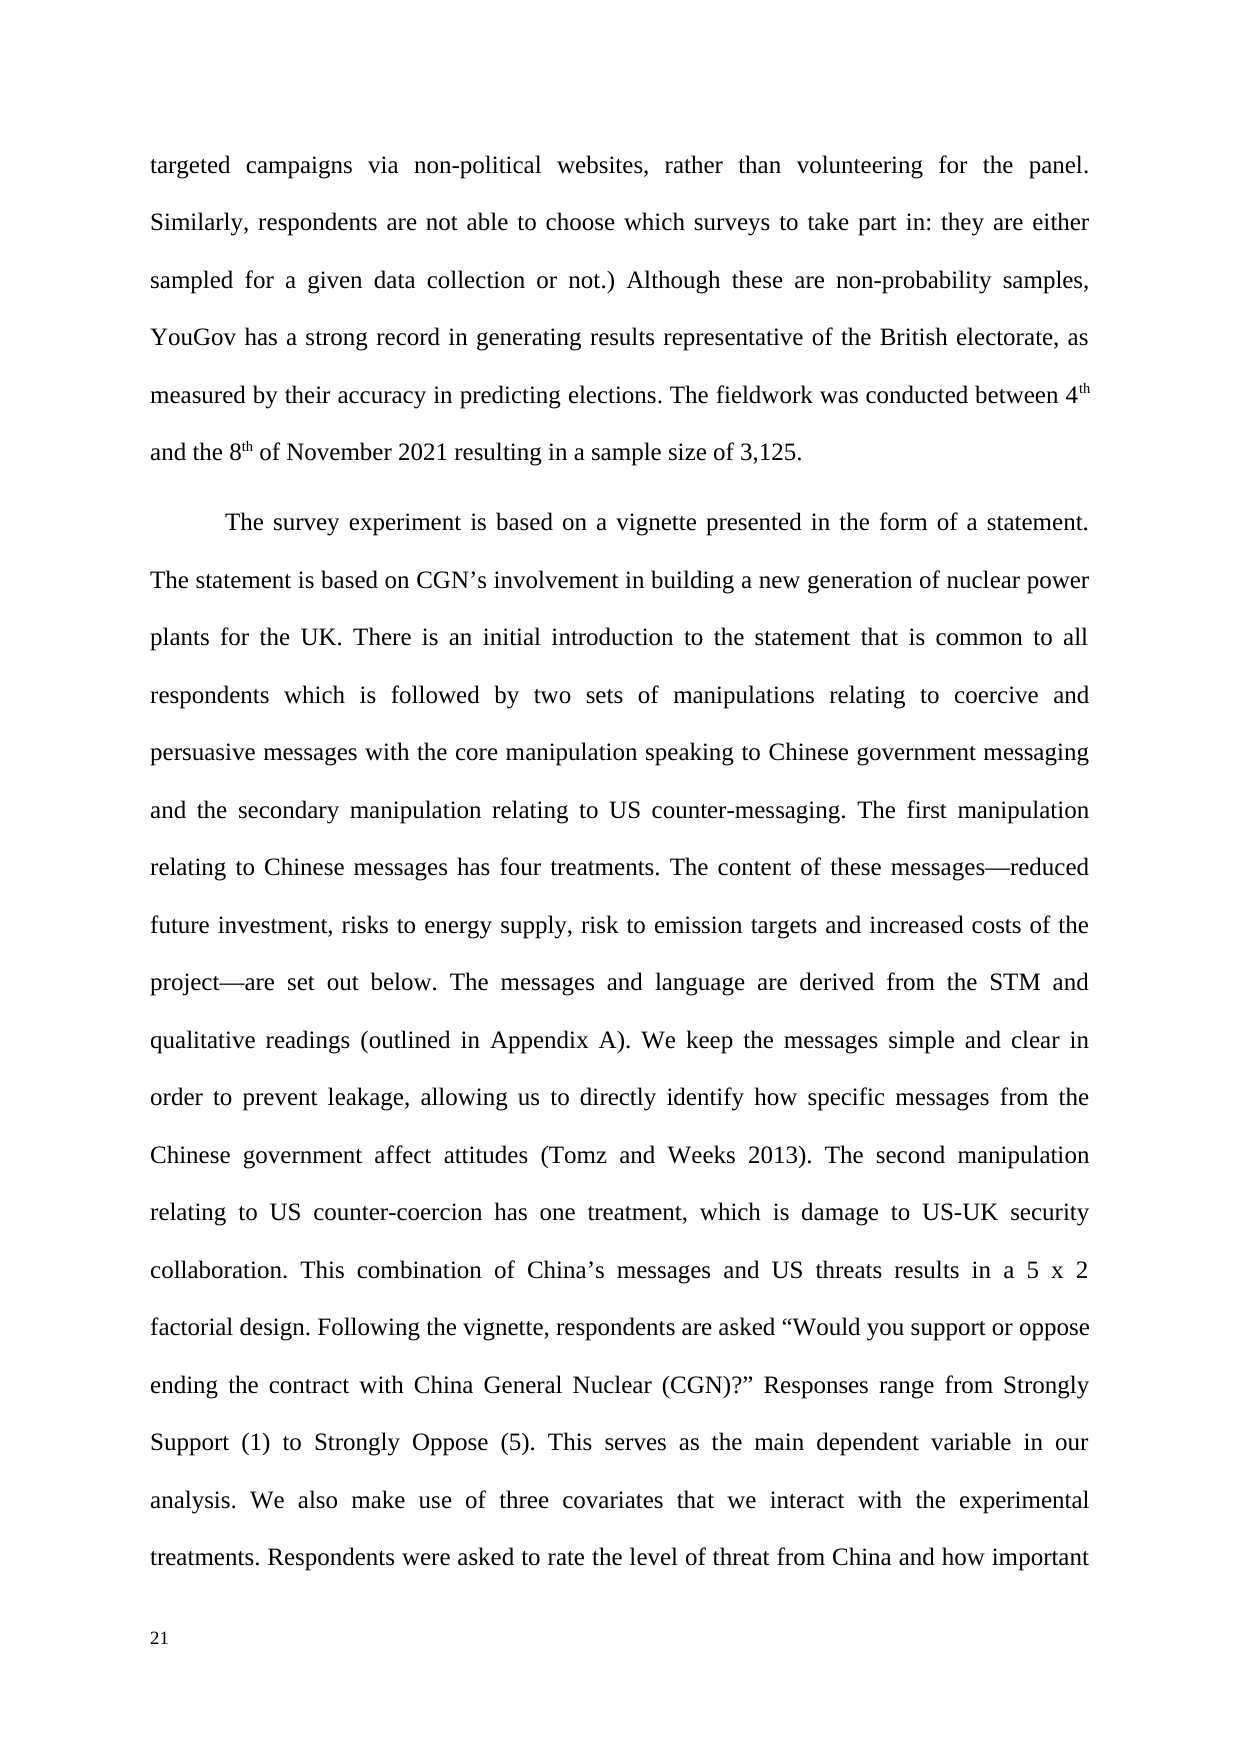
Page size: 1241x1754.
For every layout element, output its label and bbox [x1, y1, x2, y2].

text [150, 507, 1090, 1571]
text [150, 150, 1090, 466]
